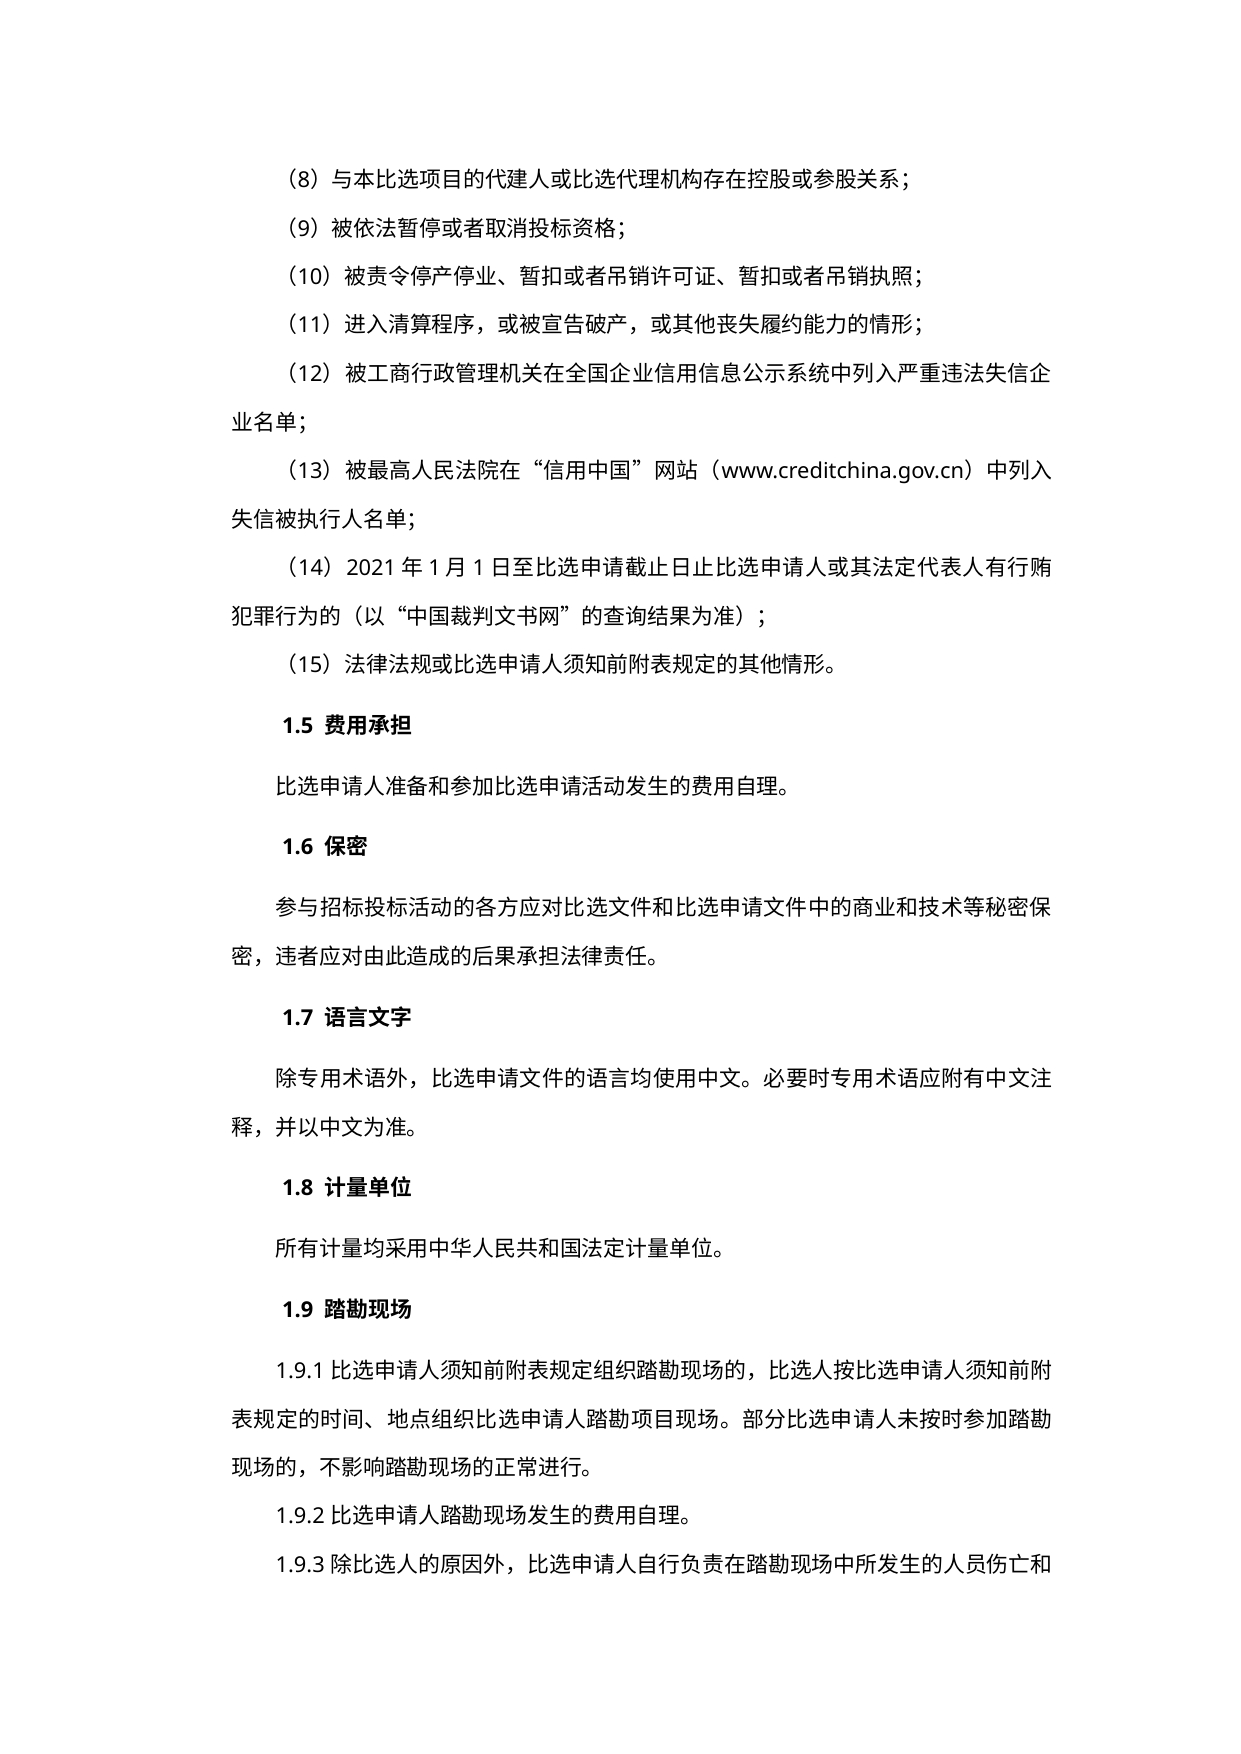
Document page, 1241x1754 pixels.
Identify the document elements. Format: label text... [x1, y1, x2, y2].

text （9）被依法暂停或者取消投标资格； [232, 210, 1053, 243]
text 1.9.1 比选申请人须知前附表规定组织踏勘现场的，比选人按比选申请人须知前附表规定的时间、地点组织比选申请人踏勘项目现场。部分比选申请人未按时参加踏勘现场的，不影响踏勘现场的正常进行。 [232, 1352, 1053, 1482]
text 1.9.2 比选申请人踏勘现场发生的费用自理。 [232, 1498, 1053, 1531]
text （14）2021年1月1日至比选申请截止日止比选申请人或其法定代表人有行贿犯罪行为的（以“中国裁判文书网”的查询结果为准）； [232, 549, 1053, 631]
text （11）进入清算程序，或被宣告破产，或其他丧失履约能力的情形； [232, 307, 1053, 339]
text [232, 1547, 1053, 1579]
subtitle 1.9 踏勘现场 [232, 1292, 1053, 1324]
text （13）被最高人民法院在“信用中国”网站（www.creditchina.gov.cn）中列入失信被执行人名单； [232, 452, 1053, 534]
text （10）被责令停产停业、暂扣或者吊销许可证、暂扣或者吊销执照； [232, 259, 1053, 291]
text 所有计量均采用中华人民共和国法定计量单位。 [232, 1231, 1053, 1263]
text （12）被工商行政管理机关在全国企业信用信息公示系统中列入严重违法失信企业名单； [232, 355, 1053, 437]
subtitle 1.8 计量单位 [232, 1170, 1053, 1202]
subtitle 1.6 保密 [232, 829, 1053, 862]
text （8）与本比选项目的代建人或比选代理机构存在控股或参股关系； [232, 162, 1053, 194]
subtitle 1.7 语言文字 [232, 999, 1053, 1032]
text 除专用术语外，比选申请文件的语言均使用中文。必要时专用术语应附有中文注释，并以中文为准。 [232, 1060, 1053, 1142]
text 参与招标投标活动的各方应对比选文件和比选申请文件中的商业和技术等秘密保密，违者应对由此造成的后果承担法律责任。 [232, 890, 1053, 971]
text （15）法律法规或比选申请人须知前附表规定的其他情形。 [232, 647, 1053, 679]
text 比选申请人准备和参加比选申请活动发生的费用自理。 [232, 768, 1053, 801]
subtitle 1.5 费用承担 [232, 707, 1053, 740]
